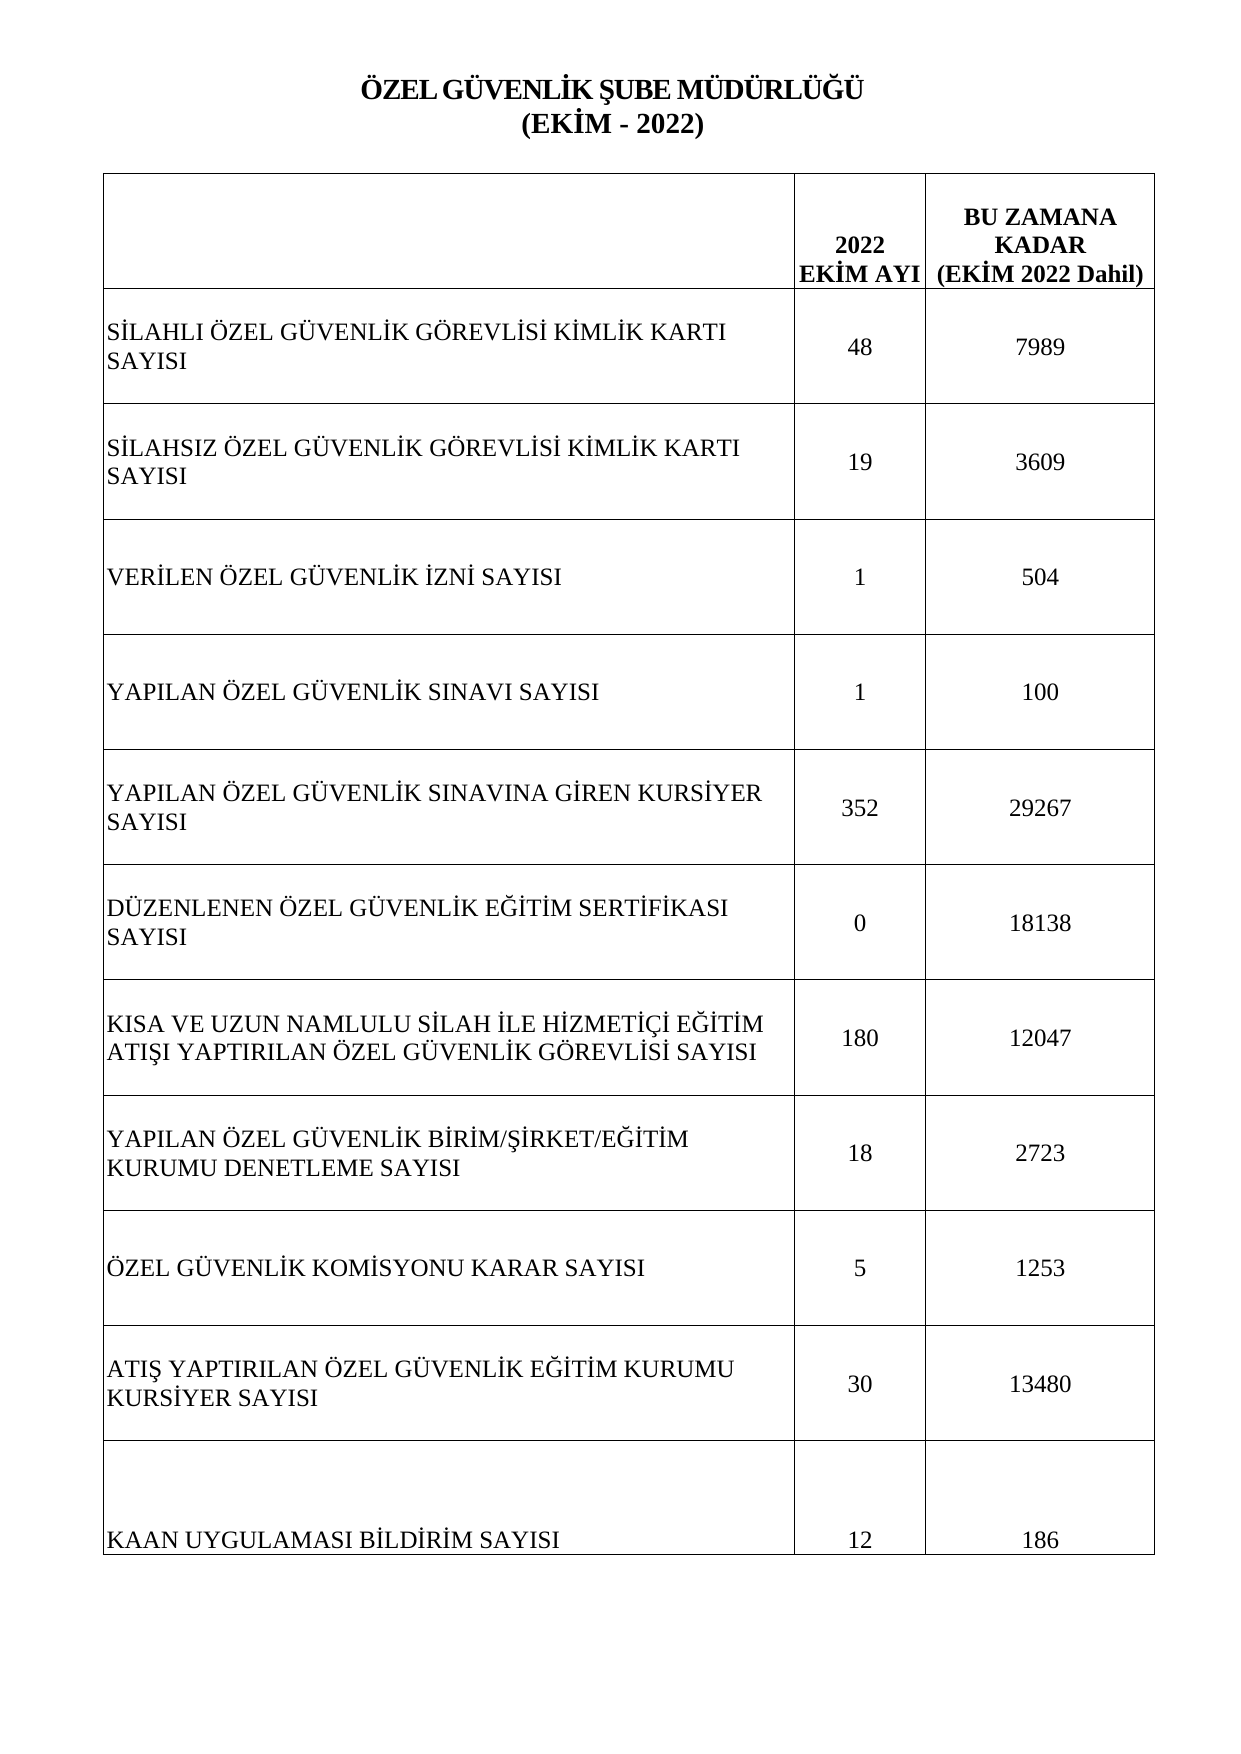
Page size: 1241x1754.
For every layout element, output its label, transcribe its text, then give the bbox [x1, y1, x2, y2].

table_cell 18138 [926, 865, 1154, 979]
table_cell 7989 [926, 289, 1154, 403]
table_cell 2723 [926, 1096, 1154, 1210]
table_cell 12 [795, 1441, 925, 1554]
table_cell SİLAHLI ÖZEL GÜVENLİK GÖREVLİSİ KİMLİK KARTI SAYISI [104, 289, 794, 403]
table_cell YAPILAN ÖZEL GÜVENLİK SINAVI SAYISI [104, 635, 794, 749]
table_cell YAPILAN ÖZEL GÜVENLİK SINAVINA GİREN KURSİYER SAYISI [104, 750, 794, 864]
table_cell VERİLEN ÖZEL GÜVENLİK İZNİ SAYISI [104, 520, 794, 634]
table_header [104, 174, 794, 288]
table_cell 1253 [926, 1211, 1154, 1325]
table_cell 30 [795, 1326, 925, 1440]
table_cell 352 [795, 750, 925, 864]
table_cell 18 [795, 1096, 925, 1210]
table_cell 186 [926, 1441, 1154, 1554]
table_header BU ZAMANA KADAR (EKİM 2022 Dahil) [926, 174, 1154, 288]
table_cell SİLAHSIZ ÖZEL GÜVENLİK GÖREVLİSİ KİMLİK KARTI SAYISI [104, 404, 794, 518]
text (EKİM - 2022) [133, 106, 1093, 139]
table_cell 12047 [926, 980, 1154, 1094]
table_cell KISA VE UZUN NAMLULU SİLAH İLE HİZMETİÇİ EĞİTİM ATIŞI YAPTIRILAN ÖZEL GÜVENLİK GÖREVLİSİ SAYISI [104, 980, 794, 1094]
table_cell 0 [795, 865, 925, 979]
table_cell 1 [795, 635, 925, 749]
table_cell ÖZEL GÜVENLİK KOMİSYONU KARAR SAYISI [104, 1211, 794, 1325]
title ÖZEL GÜVENLİK ŞUBE MÜDÜRLÜĞÜ [133, 72, 1093, 106]
table_cell 19 [795, 404, 925, 518]
table_header 2022 EKİM AYI [795, 174, 925, 288]
table_cell 100 [926, 635, 1154, 749]
table_cell 1 [795, 520, 925, 634]
table_cell 180 [795, 980, 925, 1094]
table_cell 5 [795, 1211, 925, 1325]
table_cell ATIŞ YAPTIRILAN ÖZEL GÜVENLİK EĞİTİM KURUMU KURSİYER SAYISI [104, 1326, 794, 1440]
table_cell DÜZENLENEN ÖZEL GÜVENLİK EĞİTİM SERTİFİKASI SAYISI [104, 865, 794, 979]
table_cell 48 [795, 289, 925, 403]
table_cell KAAN UYGULAMASI BİLDİRİM SAYISI [104, 1441, 794, 1554]
table_cell 504 [926, 520, 1154, 634]
table_cell 29267 [926, 750, 1154, 864]
table_cell 3609 [926, 404, 1154, 518]
table_cell 13480 [926, 1326, 1154, 1440]
table_cell YAPILAN ÖZEL GÜVENLİK BİRİM/ŞİRKET/EĞİTİM KURUMU DENETLEME SAYISI [104, 1096, 794, 1210]
